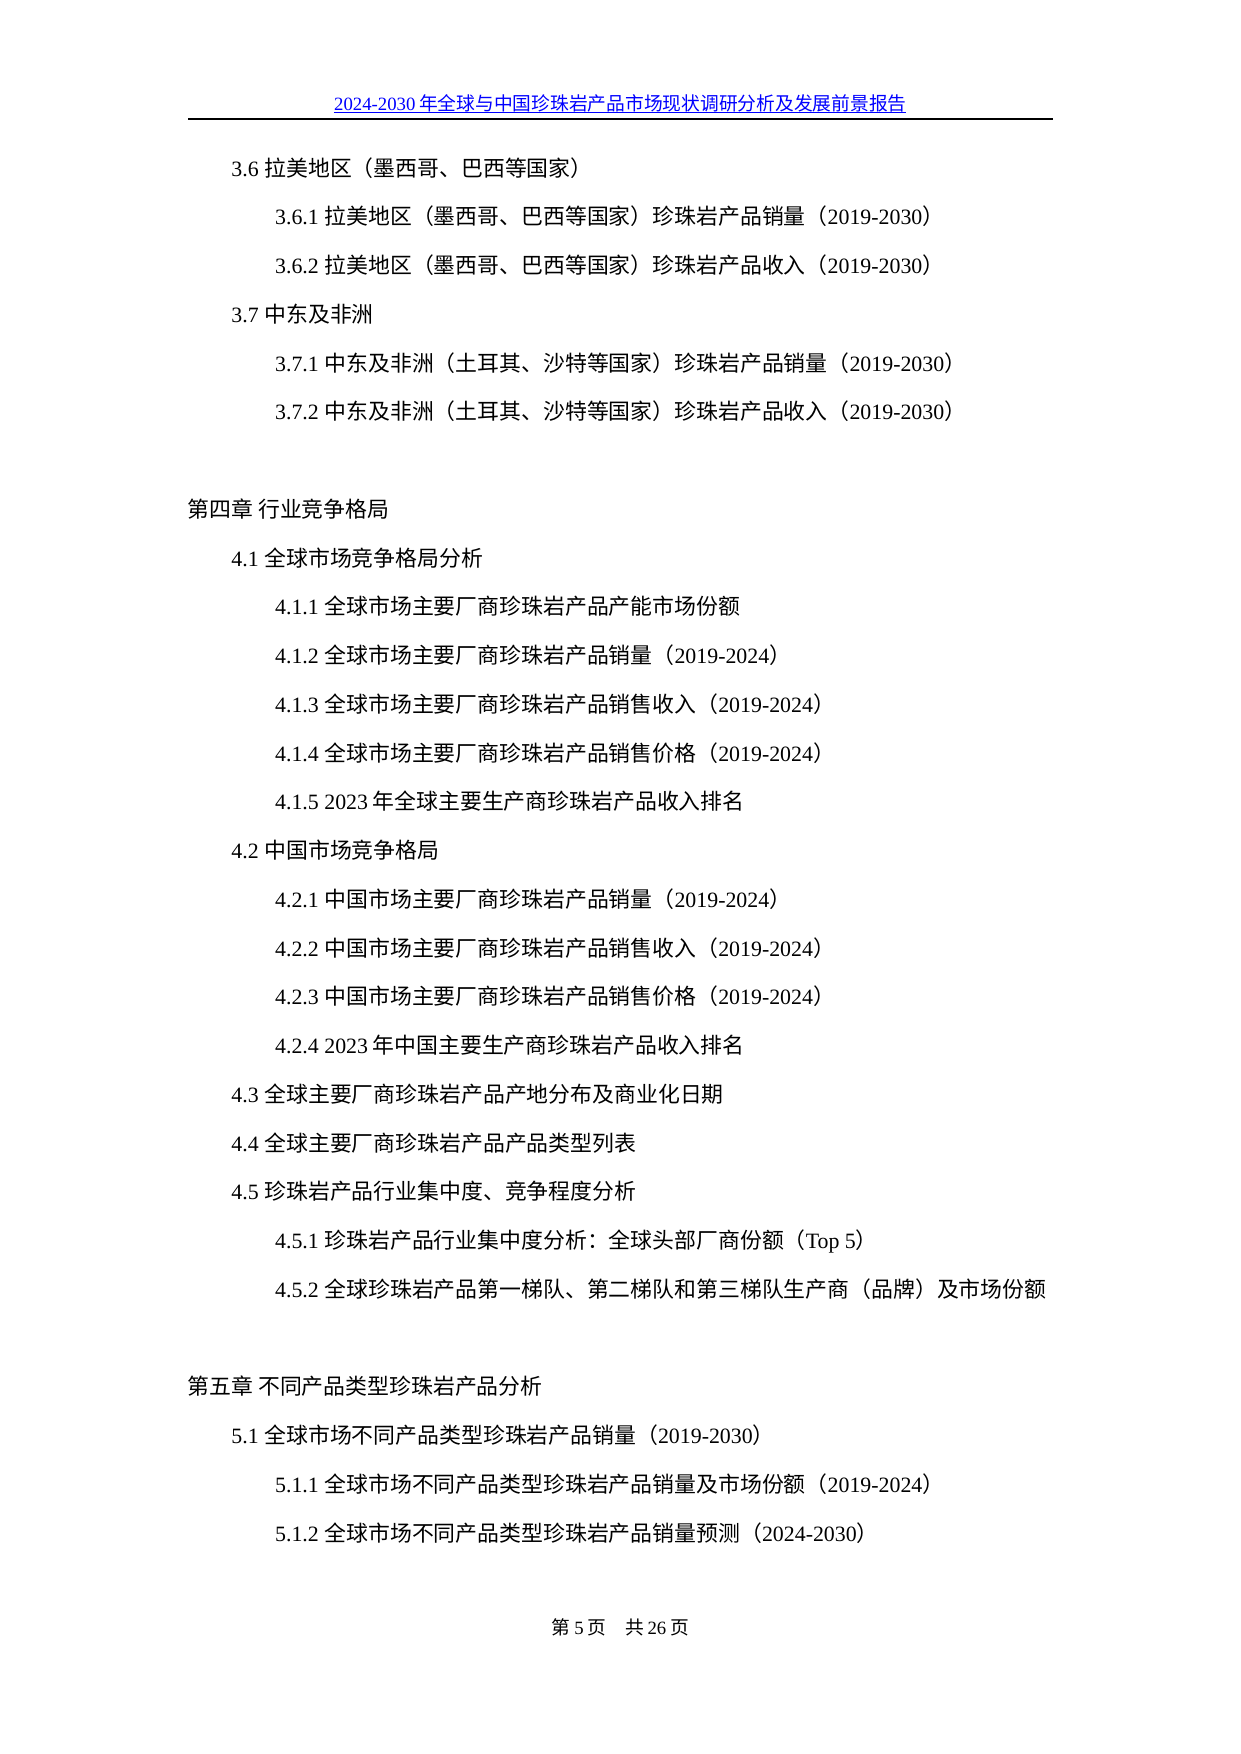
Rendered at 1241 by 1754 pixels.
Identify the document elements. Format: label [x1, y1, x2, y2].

text [187, 150, 1053, 1548]
